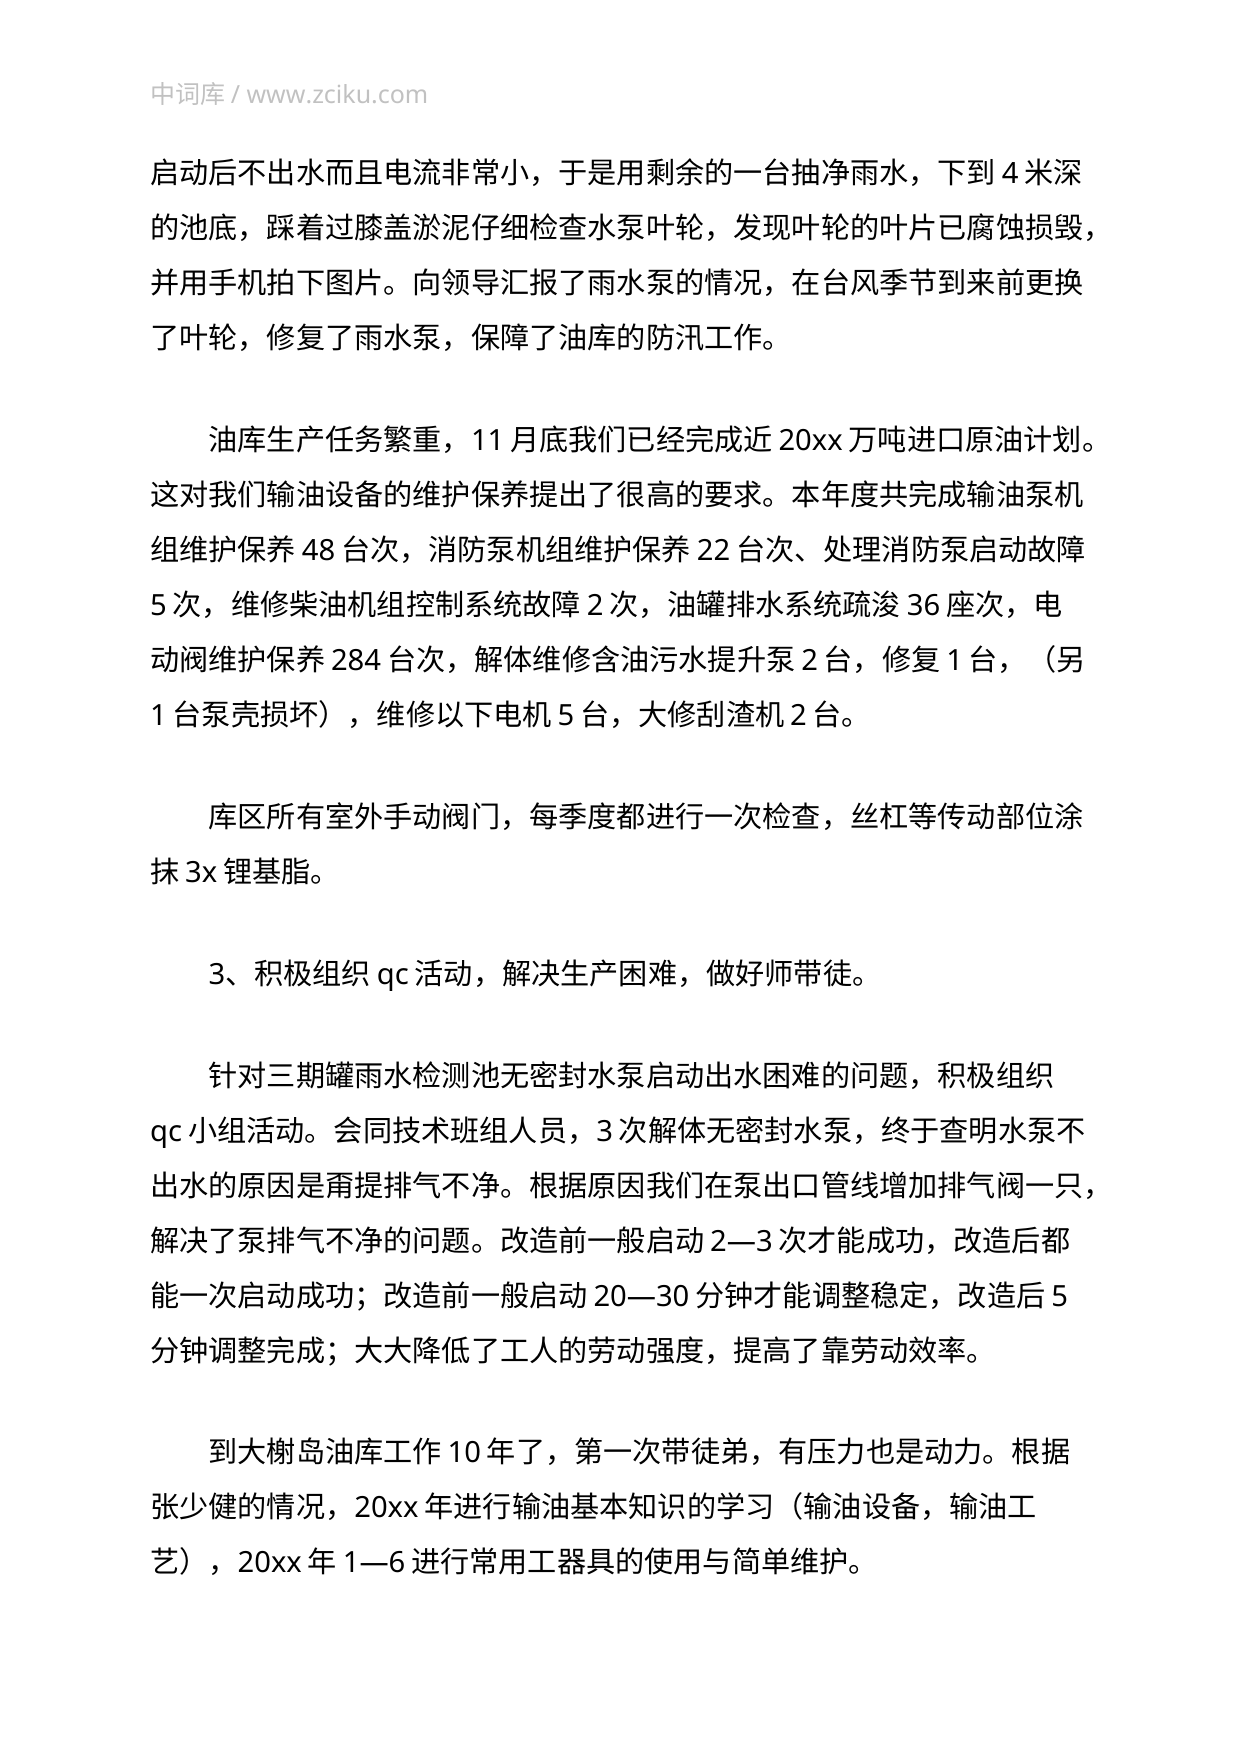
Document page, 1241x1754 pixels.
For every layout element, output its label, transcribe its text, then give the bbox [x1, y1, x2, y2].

text 3、积极组织qc活动，解决生产困难，做好师带徒。 [150, 950, 1090, 993]
text 针对三期罐雨水检测池无密封水泵启动出水困难的问题，积极组织qc小组活动。会同技术班组人员，3次解体无密封水泵，终于查明水泵不出水的原因是甭提排气不净。根据原因我们在泵出口管线增加排气阀一只，解决了泵排气不净的问题。改造前一般启动2—3次才能成功，改造后都能一次启动成功；改造前一般启动20—30分钟才能调整稳定，改造后5分钟调整完成；大大降低了工人的劳动强度，提高了靠劳动效率。 [150, 1052, 1090, 1369]
text 到大榭岛油库工作10年了，第一次带徒弟，有压力也是动力。根据张少健的情况，20xx年进行输油基本知识的学习（输油设备，输油工艺），20xx年1—6进行常用工器具的使用与简单维护。 [150, 1429, 1090, 1581]
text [150, 150, 1090, 357]
text 油库生产任务繁重，11月底我们已经完成近20xx万吨进口原油计划。这对我们输油设备的维护保养提出了很高的要求。本年度共完成输油泵机组维护保养48台次，消防泵机组维护保养22台次、处理消防泵启动故障5次，维修柴油机组控制系统故障2次，油罐排水系统疏浚36座次，电动阀维护保养284台次，解体维修含油污水提升泵2台，修复1台，（另1台泵壳损坏），维修以下电机5台，大修刮渣机2台。 [150, 417, 1090, 734]
text 库区所有室外手动阀门，每季度都进行一次检查，丝杠等传动部位涂抹3x锂基脂。 [150, 793, 1090, 891]
